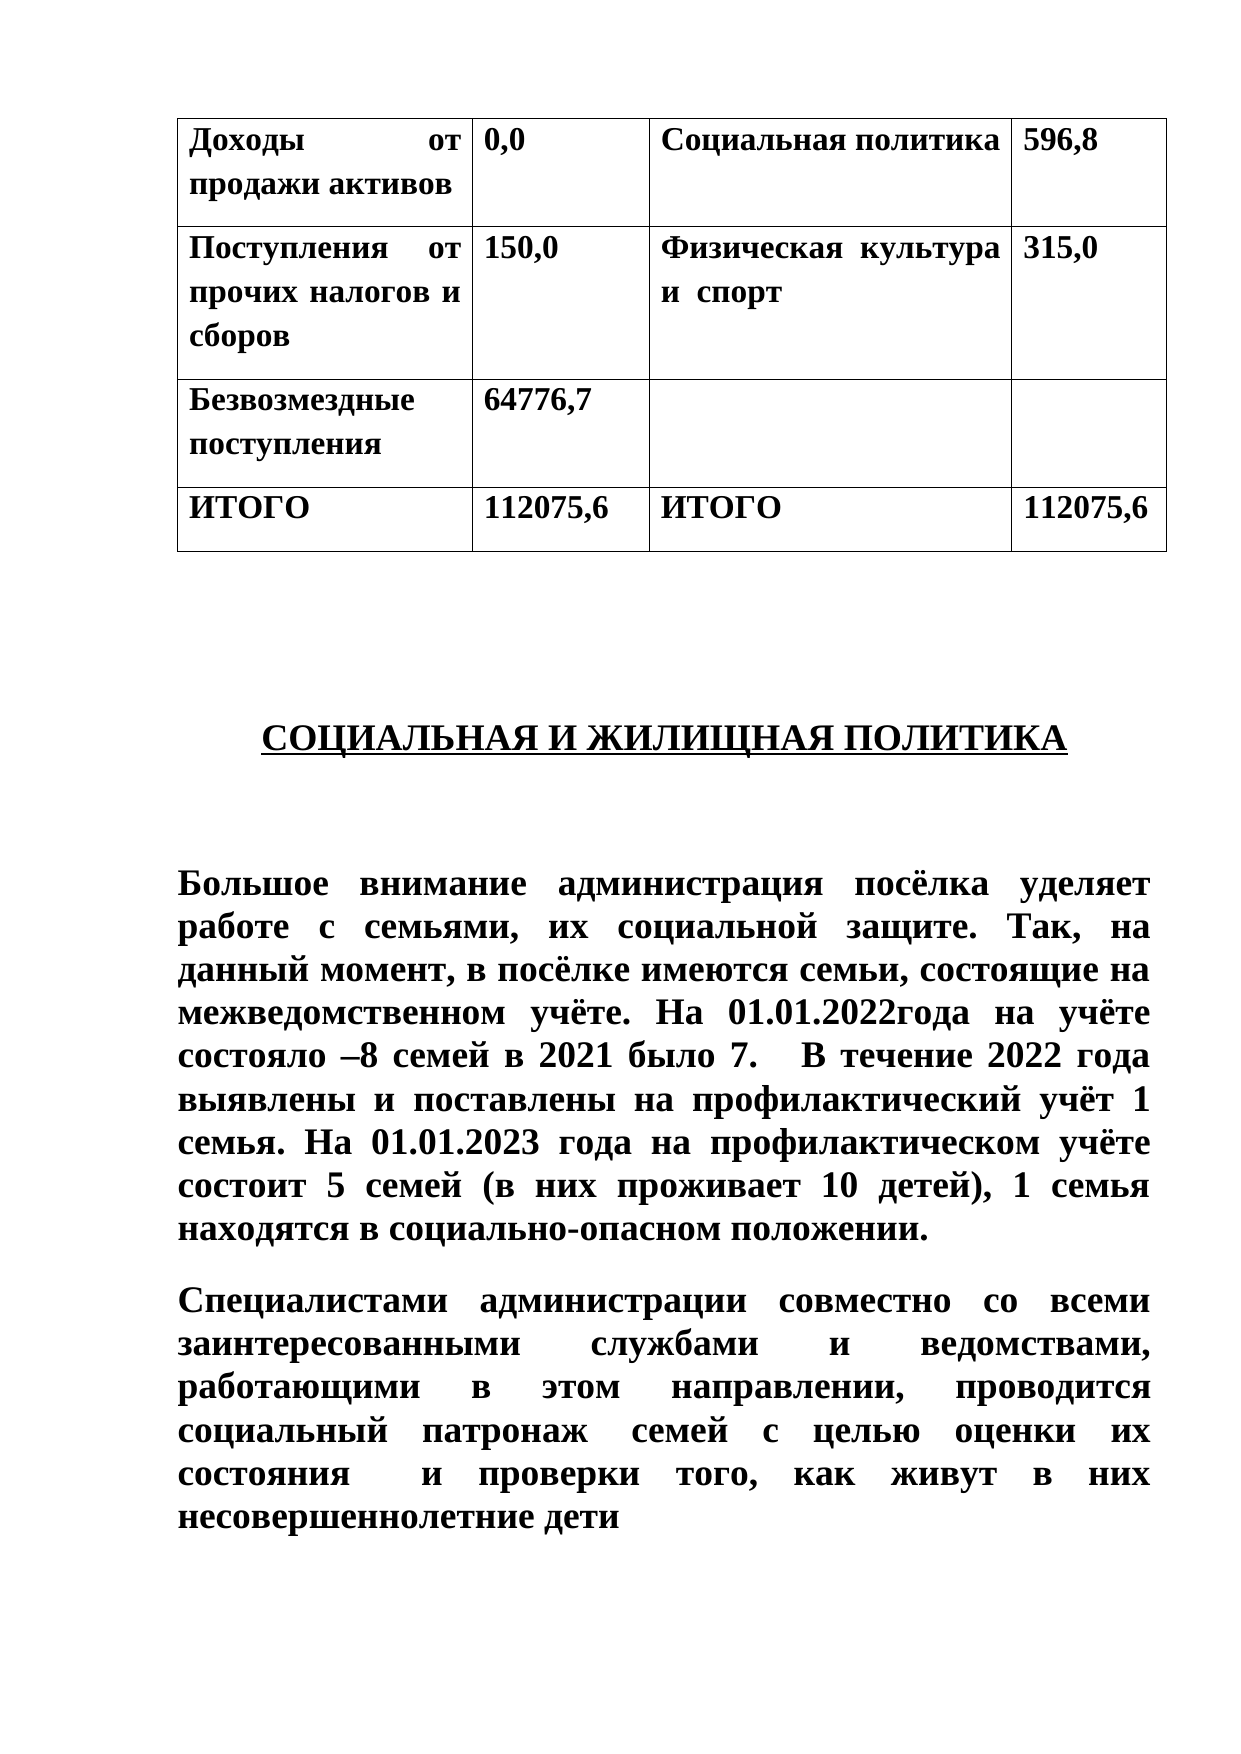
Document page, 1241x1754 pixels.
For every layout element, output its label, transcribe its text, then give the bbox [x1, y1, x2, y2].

table_cell 596,8 [1012, 119, 1166, 226]
table_cell 0,0 [473, 119, 649, 226]
text СОЦИАЛЬНАЯ И ЖИЛИЩНАЯ ПОЛИТИКА [177, 716, 1152, 759]
table_cell Физическая культура и спорт [650, 227, 1011, 378]
table_cell ИТОГО [178, 488, 472, 551]
table_cell 112075,6 [473, 488, 649, 551]
text Специалистами администрации совместно со всеми заинтересованными службами и ведомствами, работающими в этом направлении, проводится социальный патронаж семей с целью оценки их состояния и проверки того, как живут в них несовершеннолетние дети [177, 1278, 1152, 1536]
table_cell Социальная политика [650, 119, 1011, 226]
table_cell ИТОГО [650, 488, 1011, 551]
table_cell 150,0 [473, 227, 649, 378]
table_cell [650, 380, 1011, 487]
table_cell 64776,7 [473, 380, 649, 487]
table_cell 315,0 [1012, 227, 1166, 378]
table_cell Безвозмездные поступления [178, 380, 472, 487]
table_cell [1012, 380, 1166, 487]
table_cell Доходы от продажи активов [178, 119, 472, 226]
text Большое внимание администрация посёлка уделяет работе с семьями, их социальной защите. Так, на данный момент, в посёлке имеются семьи, состоящие на межведомственном учёте. На 01.01.2022года на учёте состояло –8 семей в 2021 было 7. В течение 2022 года выявлены и поставлены на профилактический учёт 1 семья. На 01.01.2023 года на профилактическом учёте состоит 5 семей (в них проживает 10 детей), 1 семья находятся в социально-опасном положении. [177, 860, 1152, 1248]
table_cell Поступления от прочих налогов и сборов [178, 227, 472, 378]
table_cell 112075,6 [1012, 488, 1166, 551]
